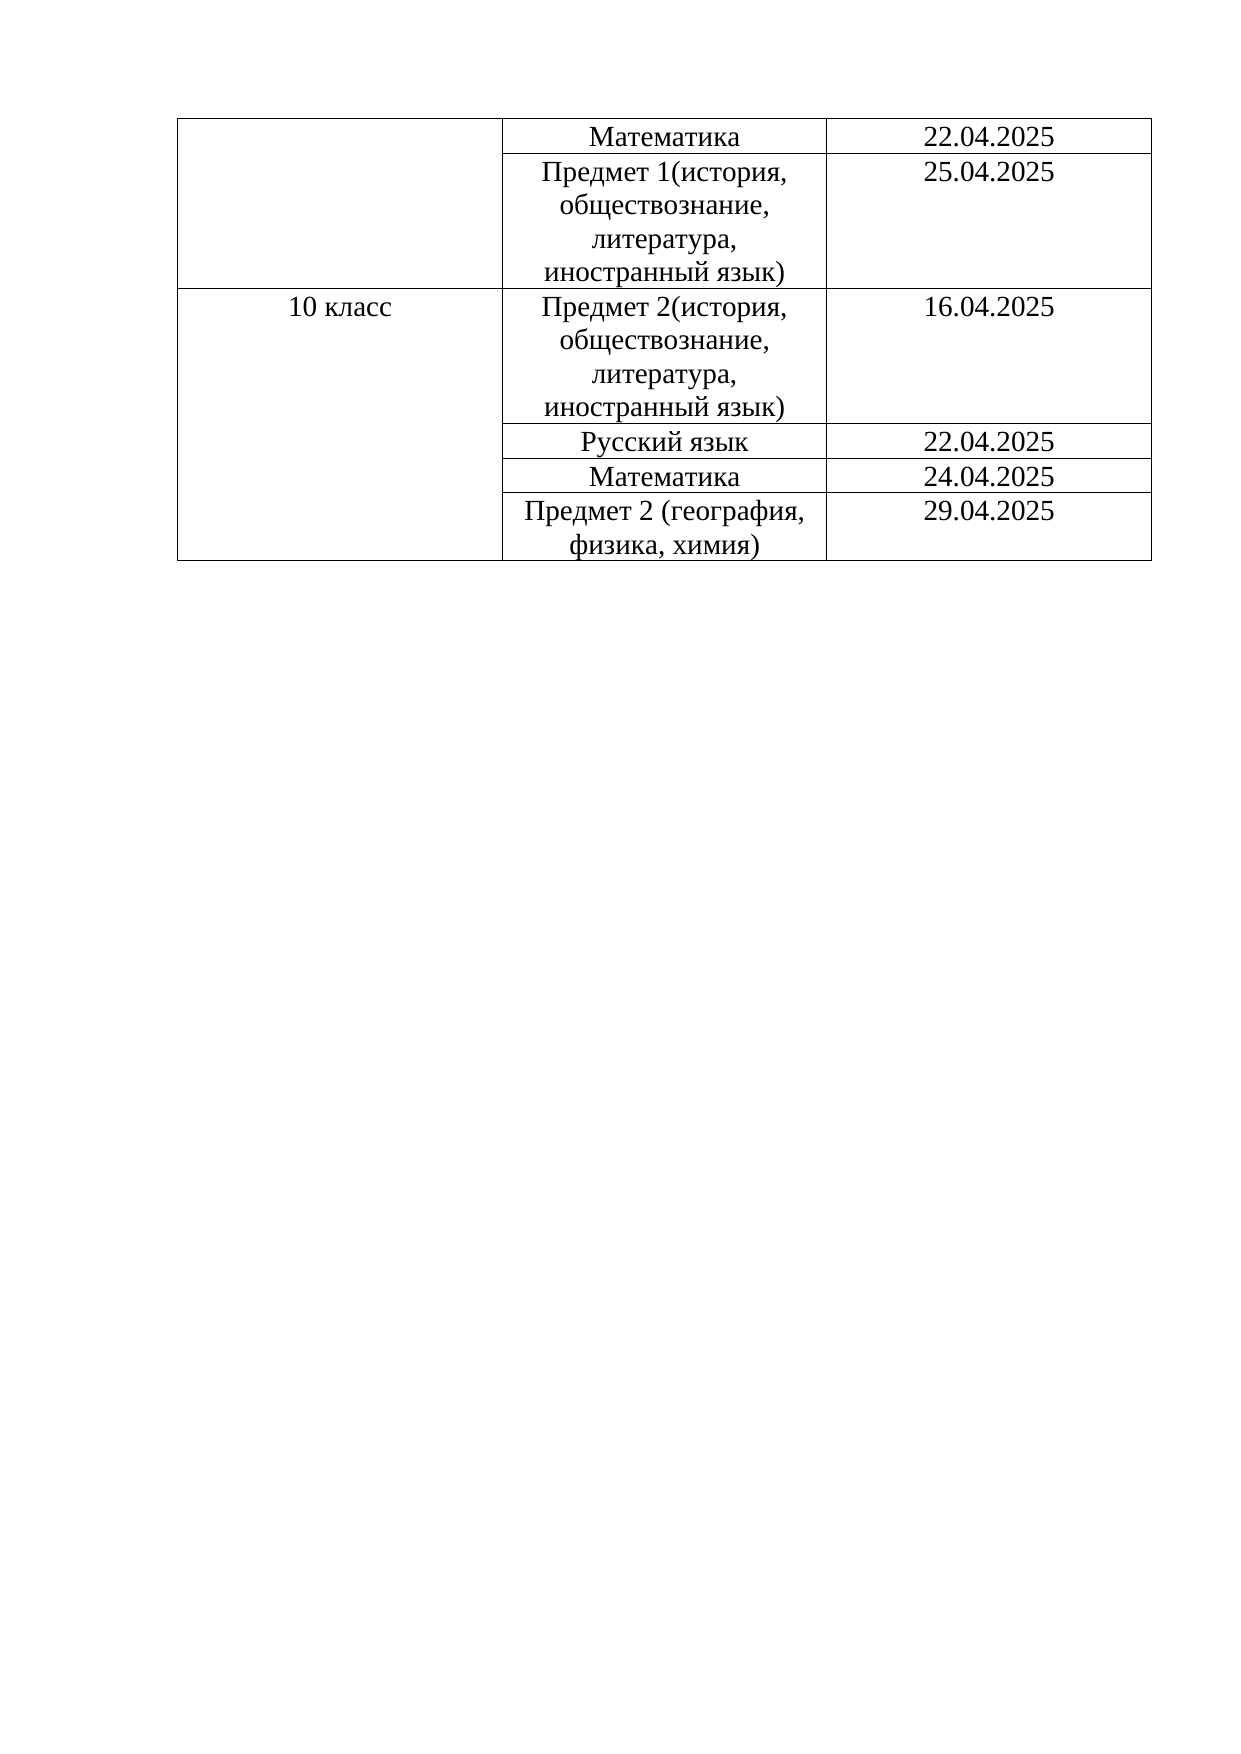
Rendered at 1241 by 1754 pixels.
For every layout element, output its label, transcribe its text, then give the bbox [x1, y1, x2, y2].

table_cell Предмет 1(история, обществознание, литература, иностранный язык) [503, 154, 826, 288]
table_cell 22.04.2025 [827, 424, 1151, 458]
table_cell 22.04.2025 [827, 119, 1151, 153]
table_cell 10 класс [178, 289, 502, 560]
table_cell 24.04.2025 [827, 459, 1151, 492]
table_cell 16.04.2025 [827, 289, 1151, 423]
table_cell Предмет 2 (география, физика, химия) [503, 493, 826, 560]
table_cell Математика [503, 459, 826, 492]
table_cell Математика [503, 119, 826, 153]
table_cell 29.04.2025 [827, 493, 1151, 560]
table_cell Предмет 2(история, обществознание, литература, иностранный язык) [503, 289, 826, 423]
table_cell 25.04.2025 [827, 154, 1151, 288]
table_cell Русский язык [503, 424, 826, 458]
